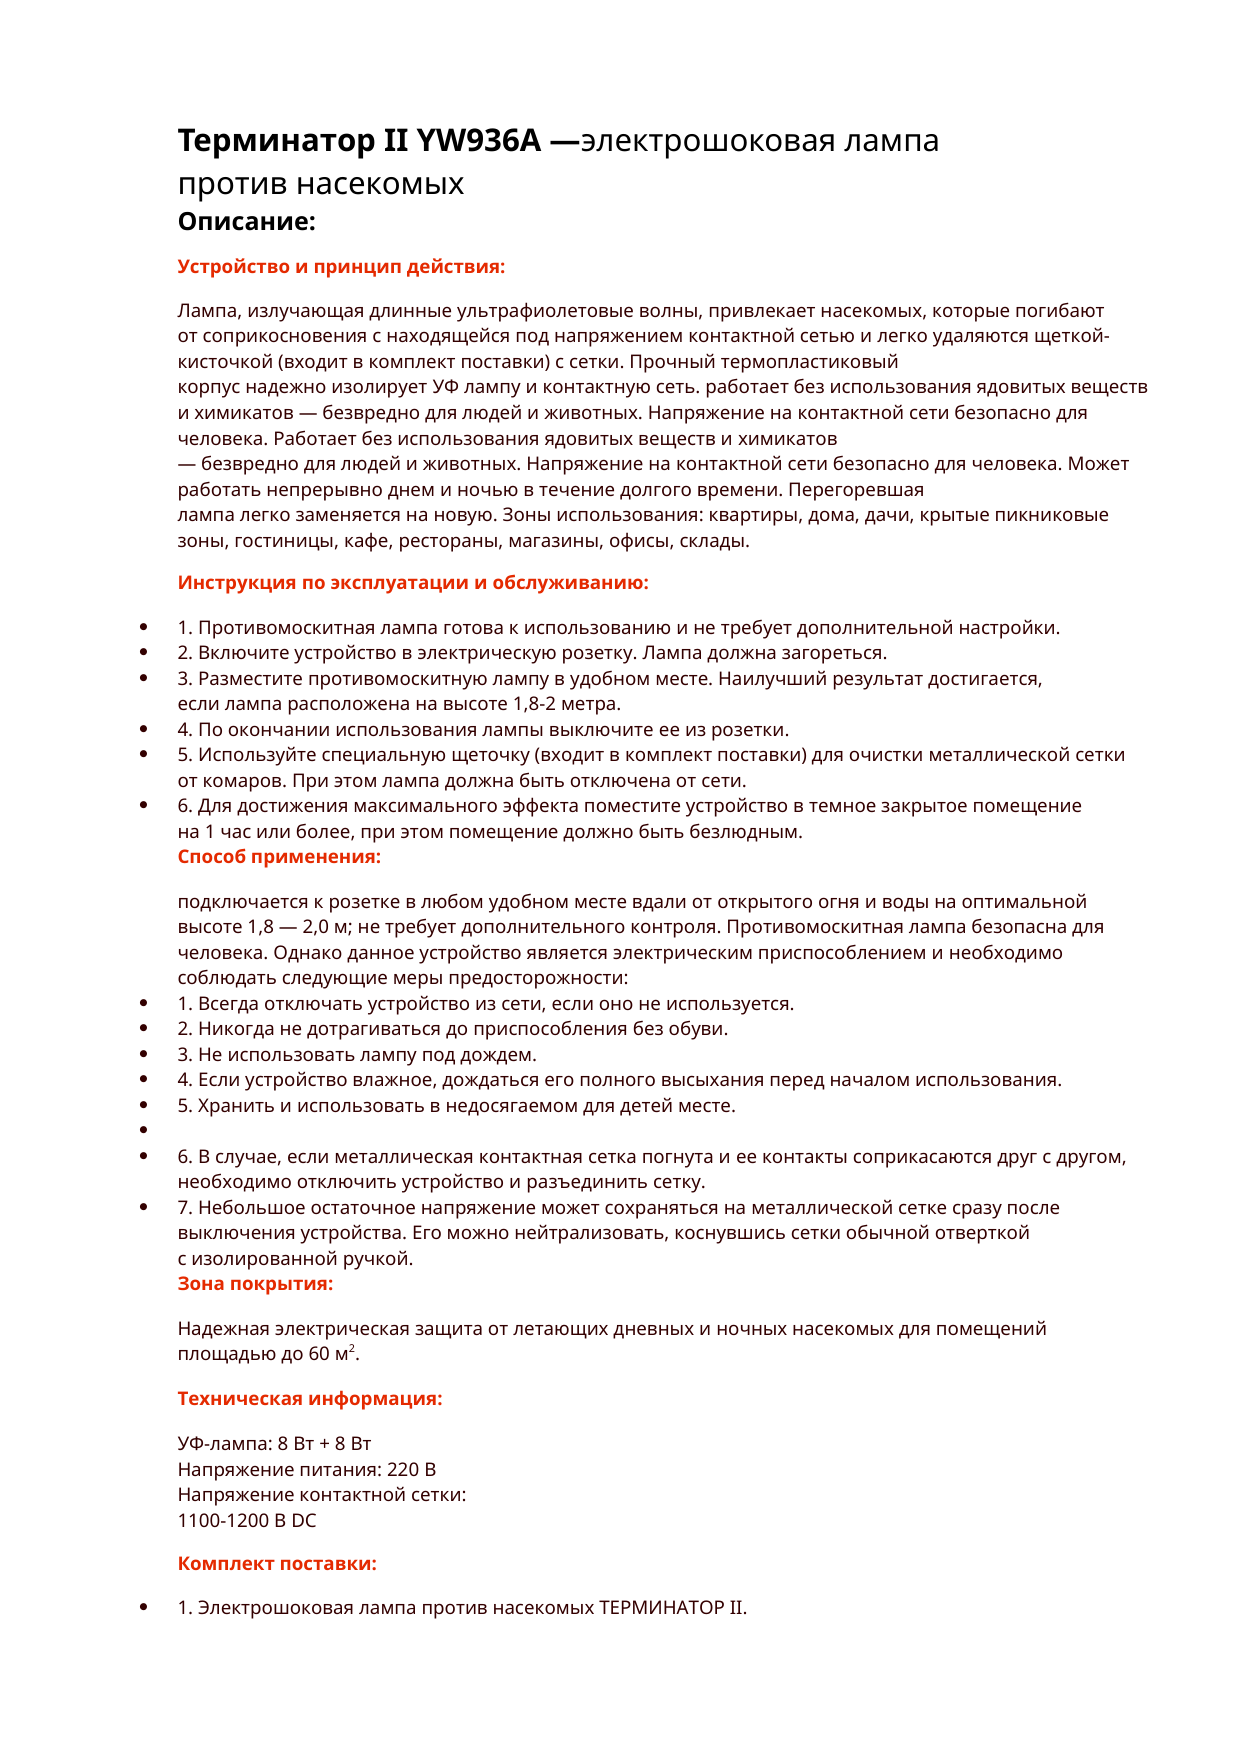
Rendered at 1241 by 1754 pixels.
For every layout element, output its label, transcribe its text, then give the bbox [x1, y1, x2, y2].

text Инструкция по эксплуатации и обслуживанию: [177, 570, 1152, 595]
text Зона покрытия: [177, 1271, 1152, 1296]
list 6. Для достижения максимального эффекта поместите устройство в темное закрытое помещение на 1 час или более, при этом помещение должно быть безлюдным. [140, 793, 1152, 844]
text УФ-лампа: 8 Вт + 8 Вт Напряжение питания: 220 В Напряжение контактной сетки: 1100-1200 В DC [177, 1431, 1152, 1533]
text подключается к розетке в любом удобном месте вдали от открытого огня и воды на оптимальной высоте 1,8 — 2,0 м; не требует дополнительного контроля. Противомоскитная лампа безопасна для человека. Однако данное устройство является электрическим приспособлением и необходимо соблюдать следующие меры предосторожности: [177, 888, 1152, 990]
list 1. Противомоскитная лампа готова к использованию и не требует дополнительной настройки. [140, 614, 1152, 639]
text Терминатор II YW936A —электрошоковая лампа против насекомых [177, 118, 1152, 203]
list 4. Если устройство влажное, дождаться его полного высыхания перед началом использования. [140, 1067, 1152, 1092]
list 1. Всегда отключать устройство из сети, если оно не используется. [140, 990, 1152, 1016]
list 5. Хранить и использовать в недосягаемом для детей месте. [140, 1092, 1152, 1118]
list 3. Разместите противомоскитную лампу в удобном месте. Наилучший результат достигается, если лампа расположена на высоте 1,8-2 метра. [140, 665, 1152, 716]
list 4. По окончании использования лампы выключите ее из розетки. [140, 716, 1152, 742]
list 1. Электрошоковая лампа против насекомых ТЕРМИНАТОР II. [140, 1594, 1152, 1620]
text Надежная электрическая защита от летающих дневных и ночных насекомых для помещений площадью до 60 м2. [177, 1315, 1152, 1366]
text Описание: [177, 203, 1152, 237]
text Комплект поставки: [177, 1550, 1152, 1575]
list 3. Не использовать лампу под дождем. [140, 1041, 1152, 1067]
text Лампа, излучающая длинные ультрафиолетовые волны, привлекает насекомых, которые погибают от соприкосновения с находящейся под напряжением контактной сетью и легко удаляются щеткой-кисточкой (входит в комплект поставки) с сетки. Прочный термопластиковый корпус надежно изолирует УФ лампу и контактную сеть. работает без использования ядовитых веществ и химикатов — безвредно для людей и животных. Напряжение на контактной сети безопасно для человека. Работает без использования ядовитых веществ и химикатов — безвредно для людей и животных. Напряжение на контактной сети безопасно для человека. Может работать непрерывно днем и ночью в течение долгого времени. Перегоревшая лампа легко заменяется на новую. Зоны использования: квартиры, дома, дачи, крытые пикниковые зоны, гостиницы, кафе, рестораны, магазины, офисы, склады. [177, 297, 1152, 552]
text Способ применения: [177, 844, 1152, 869]
list 7. Небольшое остаточное напряжение может сохраняться на металлической сетке сразу после выключения устройства. Его можно нейтрализовать, коснувшись сетки обычной отверткой с изолированной ручкой. [140, 1194, 1152, 1271]
list 2. Включите устройство в электрическую розетку. Лампа должна загореться. [140, 639, 1152, 665]
list 2. Никогда не дотрагиваться до приспособления без обуви. [140, 1016, 1152, 1041]
text Устройство и принцип действия: [177, 253, 1152, 278]
list 6. В случае, если металлическая контактная сетка погнута и ее контакты соприкасаются друг с другом, необходимо отключить устройство и разъединить сетку. [140, 1143, 1152, 1194]
text Техническая информация: [177, 1385, 1152, 1410]
list 5. Используйте специальную щеточку (входит в комплект поставки) для очистки металлической сетки от комаров. При этом лампа должна быть отключена от сети. [140, 742, 1152, 793]
